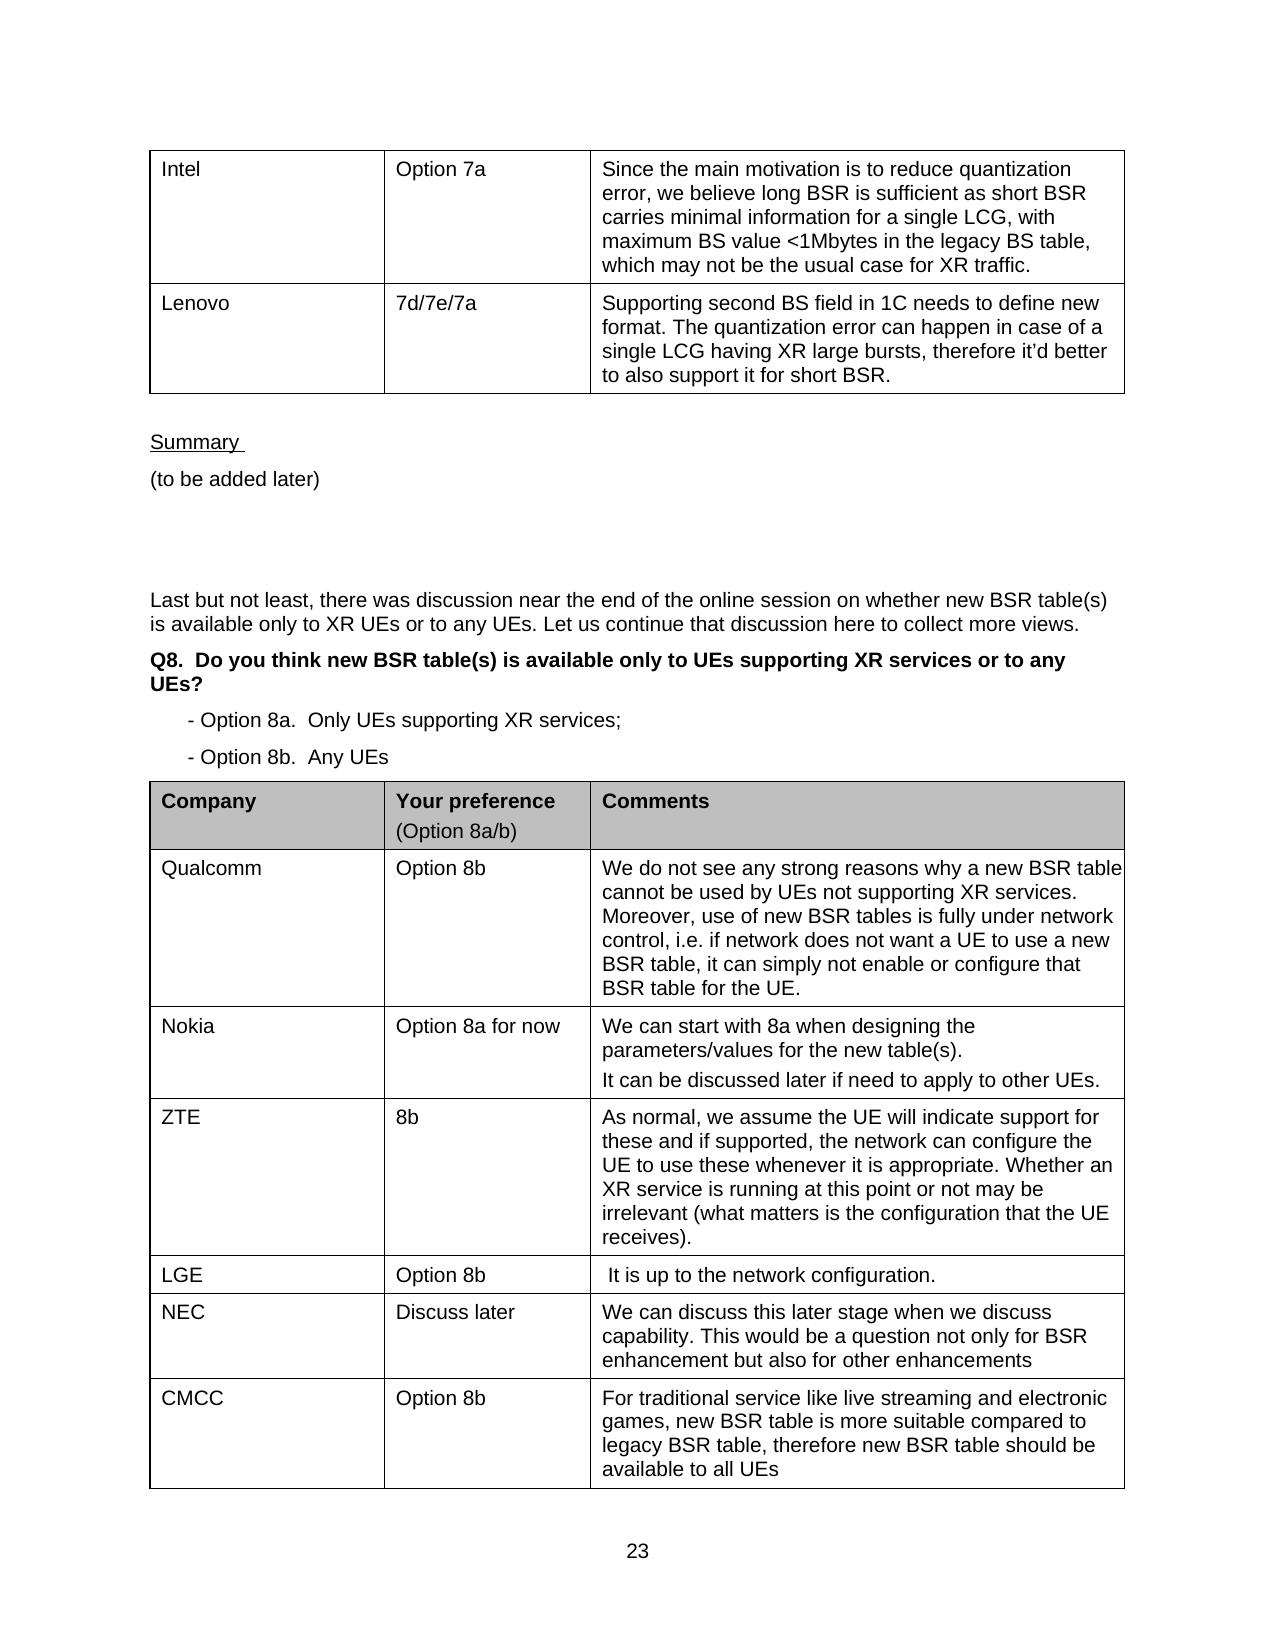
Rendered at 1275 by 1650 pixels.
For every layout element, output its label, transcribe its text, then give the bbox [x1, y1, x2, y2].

table_cell Lenovo [151, 284, 384, 393]
table_header Company [151, 782, 384, 849]
text Summary [150, 430, 1125, 454]
text (to be added later) [150, 467, 1125, 491]
table_header Your preference (Option 8a/b) [385, 782, 590, 849]
table_cell Intel [151, 151, 384, 283]
table_cell ZTE [151, 1099, 384, 1255]
table_cell NEC [151, 1294, 384, 1378]
table_cell Qualcomm [151, 850, 384, 1006]
table_cell Supporting second BS field in 1C needs to define new format. The quantization error can happen in case of a single LCG having XR large bursts, therefore it’d better to also support it for short BSR. [591, 284, 1124, 393]
table_cell Discuss later [385, 1294, 590, 1378]
table_cell As normal, we assume the UE will indicate support for these and if supported, the network can configure the UE to use these whenever it is appropriate. Whether an XR service is running at this point or not may be irrelevant (what matters is the configuration that the UE receives). [591, 1099, 1124, 1255]
table_cell Option 8a for now [385, 1007, 590, 1098]
table_cell We can discuss this later stage when we discuss capability. This would be a question not only for BSR enhancement but also for other enhancements [591, 1294, 1124, 1378]
text - Option 8b. Any UEs [187, 745, 1125, 769]
text - Option 8a. Only UEs supporting XR services; [187, 708, 1125, 732]
table_cell It is up to the network configuration. [591, 1256, 1124, 1293]
table_cell Option 8b [385, 1379, 590, 1487]
table_cell Option 8b [385, 850, 590, 1006]
table_cell 7d/7e/7a [385, 284, 590, 393]
text Q8. Do you think new BSR table(s) is available only to UEs supporting XR services or to any UEs? [150, 648, 1125, 696]
table_cell For traditional service like live streaming and electronic games, new BSR table is more suitable compared to legacy BSR table, therefore new BSR table should be available to all UEs [591, 1379, 1124, 1487]
table_cell Option 8b [385, 1256, 590, 1293]
table_cell Option 7a [385, 151, 590, 283]
table_cell LGE [151, 1256, 384, 1293]
table_cell We can start with 8a when designing the parameters/values for the new table(s). It can be discussed later if need to apply to other UEs. [591, 1007, 1124, 1098]
table_cell Nokia [151, 1007, 384, 1098]
table_cell We do not see any strong reasons why a new BSR table cannot be used by UEs not supporting XR services. Moreover, use of new BSR tables is fully under network control, i.e. if network does not want a UE to use a new BSR table, it can simply not enable or configure that BSR table for the UE. [591, 850, 1124, 1006]
table_cell 8b [385, 1099, 590, 1255]
text Last but not least, there was discussion near the end of the online session on whether new BSR table(s) is available only to XR UEs or to any UEs. Let us continue that discussion here to collect more views. [150, 587, 1125, 635]
table_cell Since the main motivation is to reduce quantization error, we believe long BSR is sufficient as short BSR carries minimal information for a single LCG, with maximum BS value <1Mbytes in the legacy BS table, which may not be the usual case for XR traffic. [591, 151, 1124, 283]
table_cell CMCC [151, 1379, 384, 1487]
table_header Comments [591, 782, 1124, 849]
